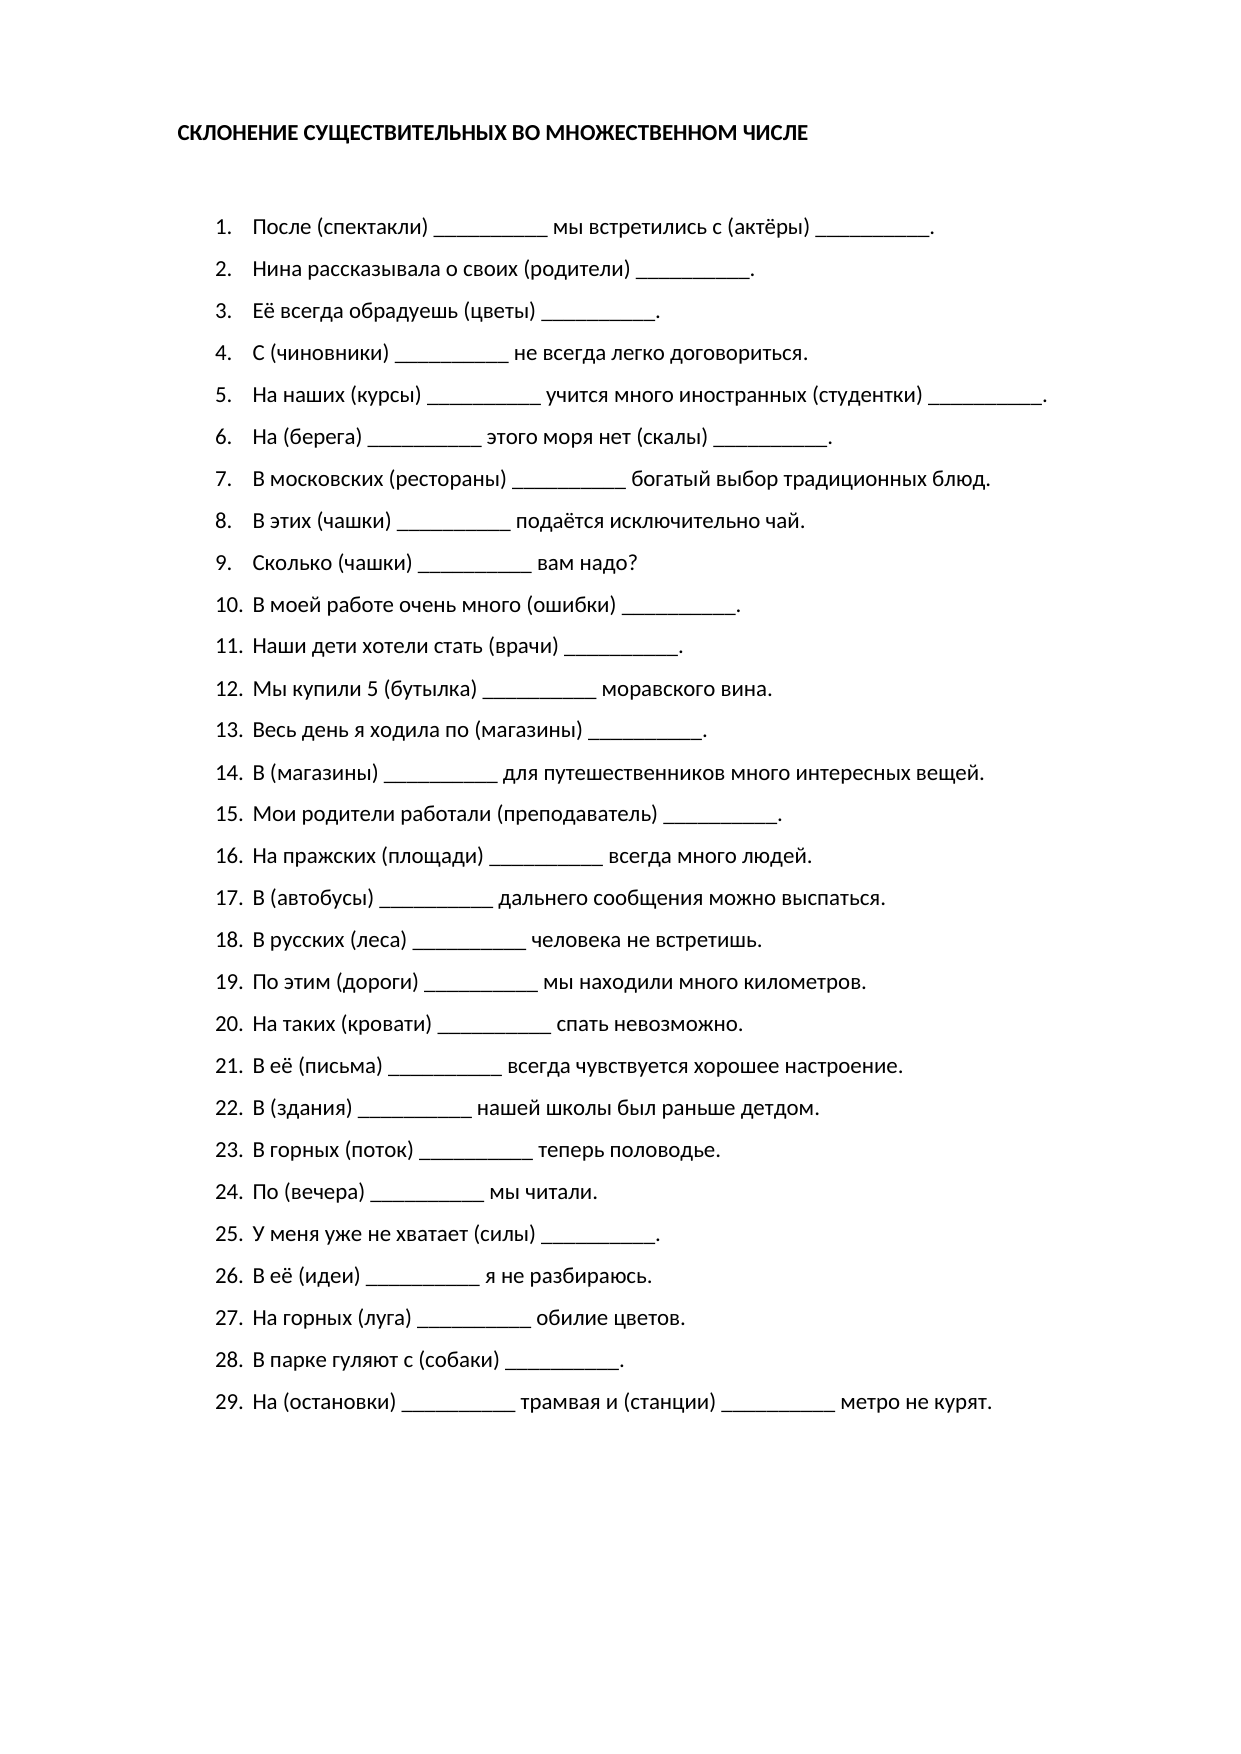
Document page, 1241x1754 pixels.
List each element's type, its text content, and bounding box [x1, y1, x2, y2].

list В русских (леса) __________ человека не встретишь. [215, 926, 1152, 953]
list В горных (поток) __________ теперь половодье. [215, 1135, 1152, 1163]
list В (автобусы) __________ дальнего сообщения можно выспаться. [215, 883, 1152, 912]
list У меня уже не хватает (силы) __________. [215, 1219, 1152, 1247]
list В этих (чашки) __________ подаётся исключительно чай. [215, 506, 1152, 534]
list Её всегда обрадуешь (цветы) __________. [215, 296, 1152, 324]
list На наших (курсы) __________ учится много иностранных (студентки) __________. [215, 380, 1152, 408]
list Мы купили 5 (бутылка) __________ моравского вина. [215, 674, 1152, 702]
list На (остановки) __________ трамвая и (станции) __________ метро не курят. [215, 1387, 1152, 1415]
list После (спектакли) __________ мы встретились с (актёры) __________. [215, 212, 1152, 240]
list В московских (рестораны) __________ богатый выбор традиционных блюд. [215, 464, 1152, 492]
list Нина рассказывала о своих (родители) __________. [215, 254, 1152, 282]
list Мои родители работали (преподаватель) __________. [215, 799, 1152, 828]
text СКЛОНЕНИЕ СУЩЕСТВИТЕЛЬНЫХ ВО МНОЖЕСТВЕННОМ ЧИСЛЕ [177, 118, 1152, 146]
list В её (идеи) __________ я не разбираюсь. [215, 1261, 1152, 1289]
list Сколько (чашки) __________ вам надо? [215, 548, 1152, 576]
list На таких (кровати) __________ спать невозможно. [215, 1009, 1152, 1037]
list На горных (луга) __________ обилие цветов. [215, 1303, 1152, 1331]
list По этим (дороги) __________ мы находили много километров. [215, 967, 1152, 996]
list В парке гуляют с (собаки) __________. [215, 1345, 1152, 1373]
list В (здания) __________ нашей школы был раньше детдом. [215, 1093, 1152, 1121]
list По (вечера) __________ мы читали. [215, 1177, 1152, 1205]
list На (берега) __________ этого моря нет (скалы) __________. [215, 422, 1152, 450]
list В её (письма) __________ всегда чувствуется хорошее настроение. [215, 1051, 1152, 1079]
list В (магазины) __________ для путешественников много интересных вещей. [215, 758, 1152, 786]
list Наши дети хотели стать (врачи) __________. [215, 632, 1152, 660]
list С (чиновники) __________ не всегда легко договориться. [215, 338, 1152, 366]
list В моей работе очень много (ошибки) __________. [215, 590, 1152, 618]
list Весь день я ходила по (магазины) __________. [215, 716, 1152, 744]
list На пражских (площади) __________ всегда много людей. [215, 842, 1152, 869]
